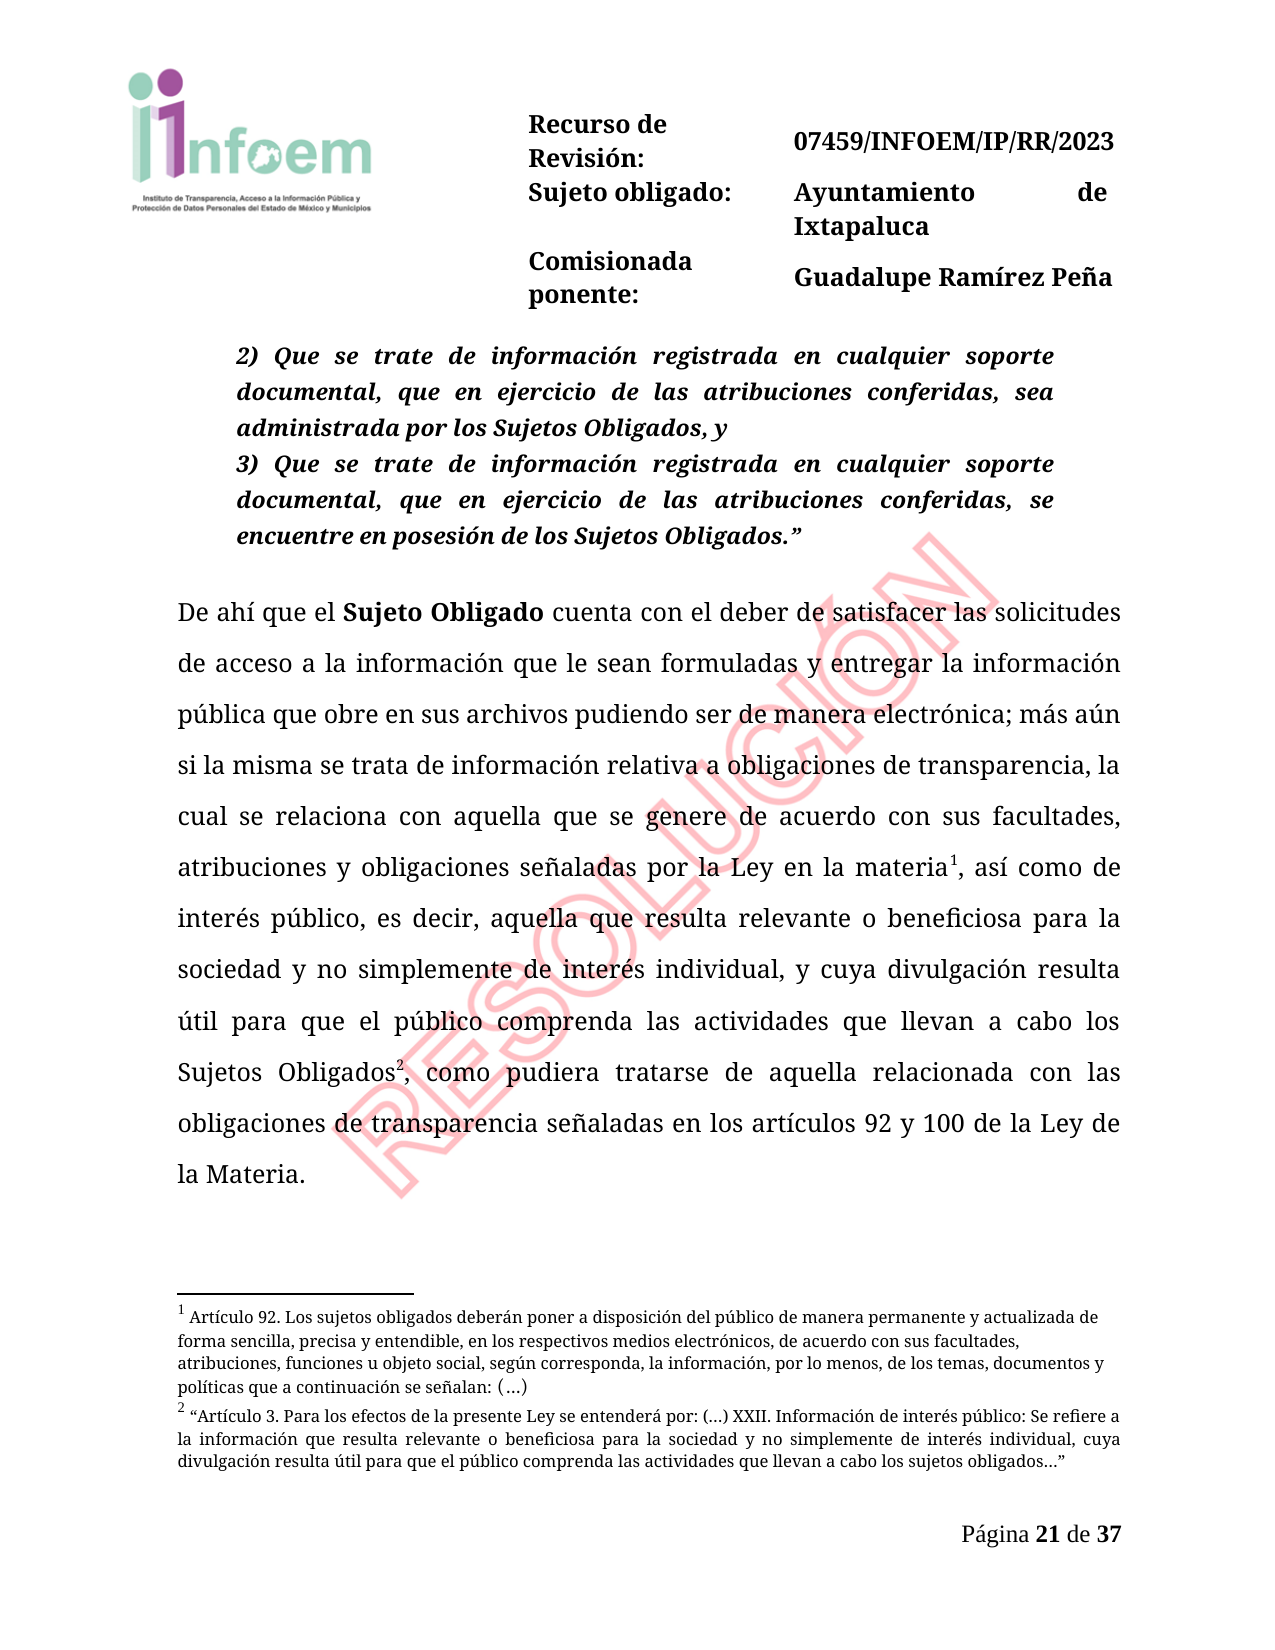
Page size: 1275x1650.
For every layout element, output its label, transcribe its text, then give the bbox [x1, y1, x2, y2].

picture [8, 8, 1275, 1650]
text De ahí que el Sujeto Obligado cuenta con el deber de satisfacer las solicitudes de acceso a la información que le sean formuladas y entregar la información pública que obre en sus archivos pudiendo ser de manera electrónica; más aún si la misma se trata de información relativa a obligaciones de transparencia, la cual se relaciona con aquella que se genere de acuerdo con sus facultades, atribuciones y obligaciones señaladas por la Ley en la materia, así como de interés público, es decir, aquella que resulta relevante o beneficiosa para la sociedad y no simplemente de interés individual, y cuya divulgación resulta útil para que el público comprenda las actividades que llevan a cabo los Sujetos Obligados, como pudiera tratarse de aquella relacionada con las obligaciones de transparencia señaladas en los artículos 92 y 100 de la Ley de la Materia. [177, 595, 1121, 1190]
text 2) Que se trate de información registrada en cualquier soporte documental, que en ejercicio de las atribuciones conferidas, sea administrada por los Sujetos Obligados, y [236, 340, 1057, 443]
text 3) Que se trate de información registrada en cualquier soporte documental, que en ejercicio de las atribuciones conferidas, se encuentre en posesión de los Sujetos Obligados.” [236, 448, 1057, 551]
